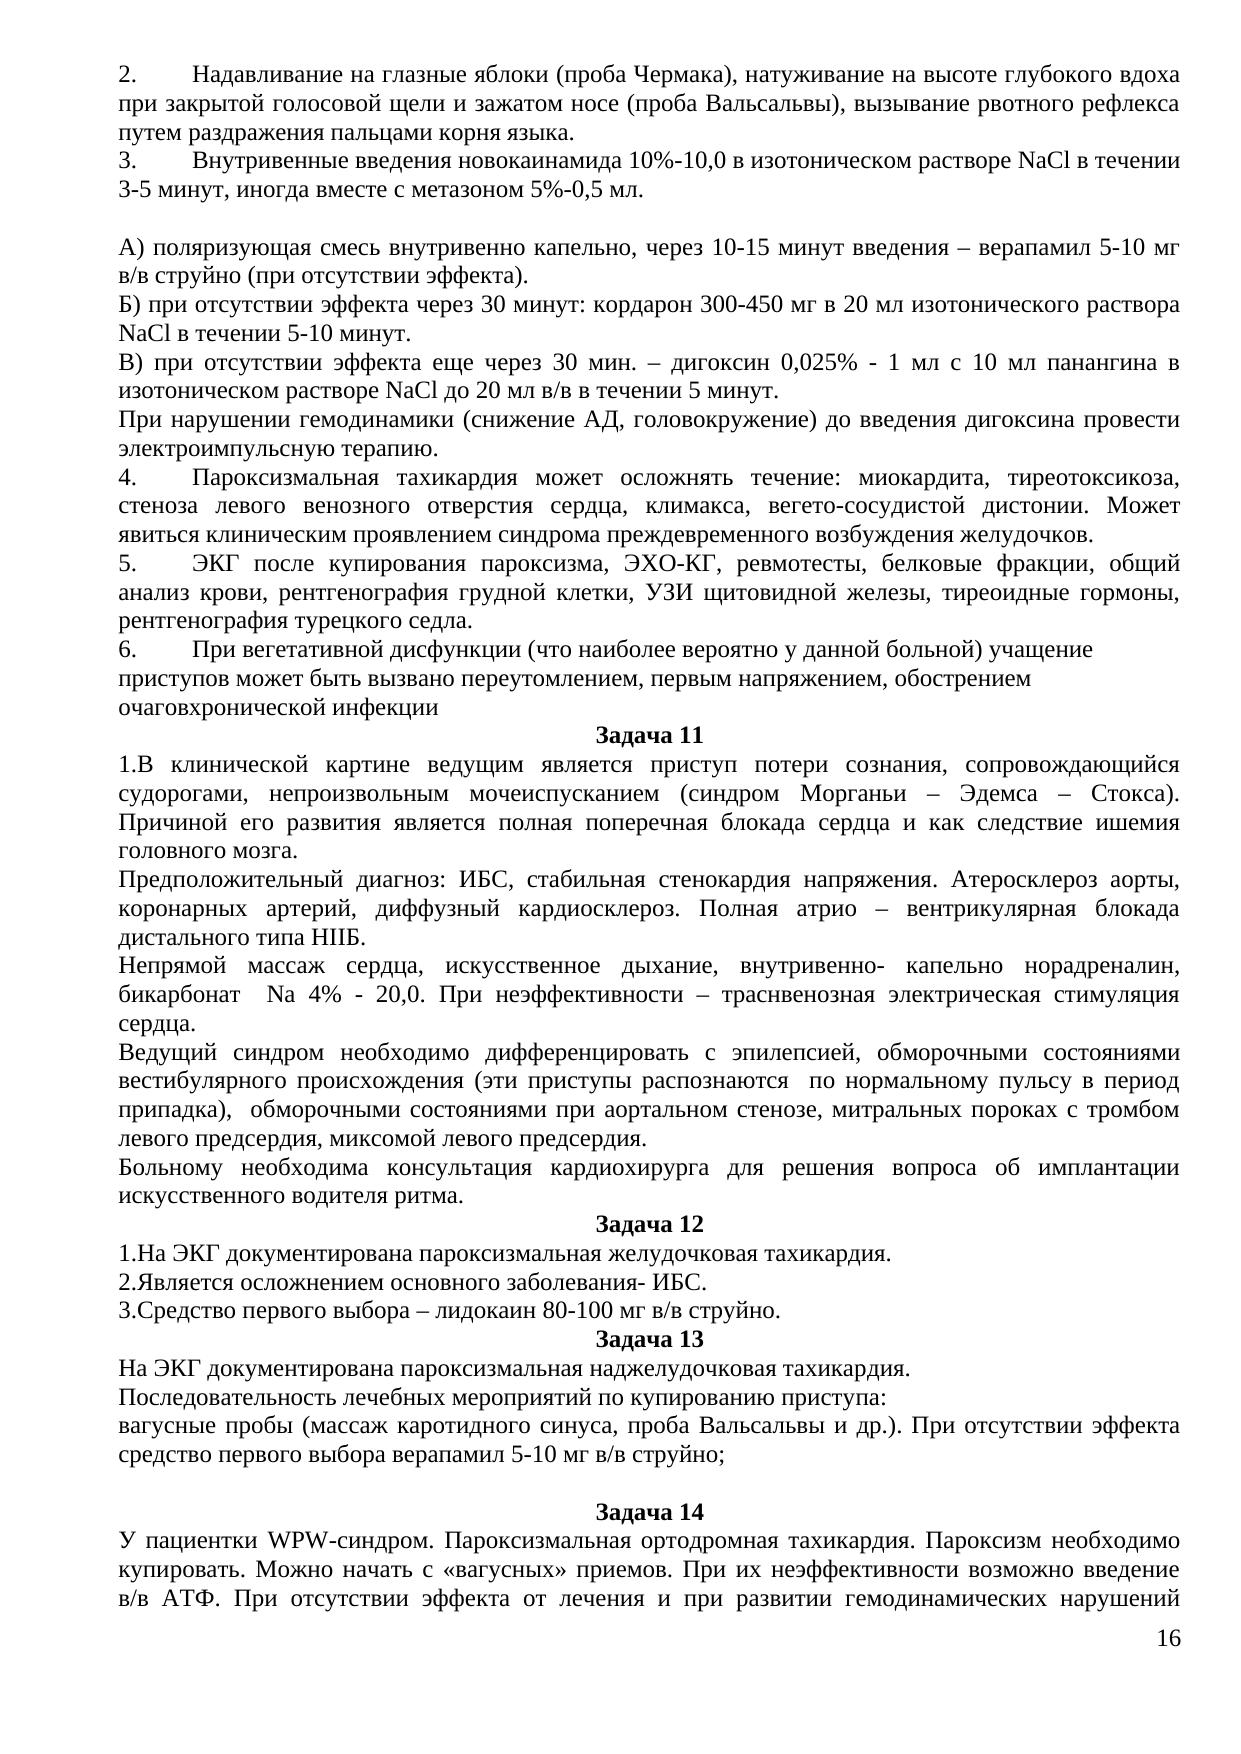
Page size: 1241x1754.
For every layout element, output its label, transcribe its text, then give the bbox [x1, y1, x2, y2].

text Задача 11 [118, 720, 1181, 749]
text Последовательность лечебных мероприятий по купированию приступа: [118, 1382, 1181, 1410]
text вагусные пробы (массаж каротидного синуса, проба Вальсальвы и др.). При отсутствии эффекта средство первого выбора верапамил 5-10 мг в/в струйно; [118, 1410, 1181, 1468]
text 4. Пароксизмальная тахикардия может осложнять течение: миокардита, тиреотоксикоза, стеноза левого венозного отверстия сердца, климакса, вегето-сосудистой дистонии. Может явиться клиническим проявлением синдрома преждевременного возбуждения желудочков. [118, 462, 1181, 548]
text Б) при отсутствии эффекта через 30 минут: кордарон 300-450 мг в 20 мл изотонического раствора NaCl в течении 5-10 минут. [118, 289, 1181, 347]
text Задача 12 [118, 1209, 1181, 1238]
text Ведущий синдром необходимо дифференцировать с эпилепсией, обморочными состояниями вестибулярного происхождения (эти приступы распознаются по нормальному пульсу в период припадка), обморочными состояниями при аортальном стенозе, митральных пороках с тромбом левого предсердия, миксомой левого предсердия. [118, 1037, 1181, 1152]
text В) при отсутствии эффекта еще через 30 мин. – дигоксин 0,025% - 1 мл с 10 мл панангина в изотоническом растворе NaCl до 20 мл в/в в течении 5 минут. [118, 347, 1181, 404]
text На ЭКГ документирована пароксизмальная наджелудочковая тахикардия. [118, 1353, 1181, 1382]
text Предположительный диагноз: ИБС, стабильная стенокардия напряжения. Атеросклероз аорты, коронарных артерий, диффузный кардиосклероз. Полная атрио – вентрикулярная блокада дистального типа НIIБ. [118, 864, 1181, 950]
text Задача 14 [118, 1497, 1181, 1525]
text При нарушении гемодинамики (снижение АД, головокружение) до введения дигоксина провести электроимпульсную терапию. [118, 404, 1181, 462]
text Больному необходима консультация кардиохирурга для решения вопроса об имплантации искусственного водителя ритма. [118, 1152, 1181, 1209]
text 1.На ЭКГ документирована пароксизмальная желудочковая тахикардия. [118, 1238, 1181, 1267]
text 3. Внутривенные введения новокаинамида 10%-10,0 в изотоническом растворе NaCl в течении 3-5 минут, иногда вместе с метазоном 5%-0,5 мл. [118, 145, 1181, 203]
text 5. ЭКГ после купирования пароксизма, ЭХО-КГ, ревмотесты, белковые фракции, общий анализ крови, рентгенография грудной клетки, УЗИ щитовидной железы, тиреоидные гормоны, рентгенография турецкого седла. [118, 548, 1181, 634]
text 2.Является осложнением основного заболевания- ИБС. [118, 1267, 1181, 1295]
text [118, 1525, 1181, 1612]
text А) поляризующая смесь внутривенно капельно, через 10-15 минут введения – верапамил 5-10 мг в/в струйно (при отсутствии эффекта). [118, 232, 1181, 289]
text 1.В клинической картине ведущим является приступ потери сознания, сопровождающийся судорогами, непроизвольным мочеиспусканием (синдром Морганьи – Эдемса – Стокса). Причиной его развития является полная поперечная блокада сердца и как следствие ишемия головного мозга. [118, 749, 1181, 864]
text 2. Надавливание на глазные яблоки (проба Чермака), натуживание на высоте глубокого вдоха при закрытой голосовой щели и зажатом носе (проба Вальсальвы), вызывание рвотного рефлекса путем раздражения пальцами корня языка. [118, 59, 1181, 145]
text 6. При вегетативной дисфункции (что наиболее вероятно у данной больной) учащение приступов может быть вызвано переутомлением, первым напряжением, обострением очаговхронической инфекции [118, 634, 1181, 720]
text 3.Средство первого выбора – лидокаин 80-100 мг в/в струйно. [118, 1295, 1181, 1324]
text Непрямой массаж сердца, искусственное дыхание, внутривенно- капельно норадреналин, бикарбонат Na 4% - 20,0. При неэффективности – траснвенозная электрическая стимуляция сердца. [118, 950, 1181, 1037]
text Задача 13 [118, 1324, 1181, 1353]
